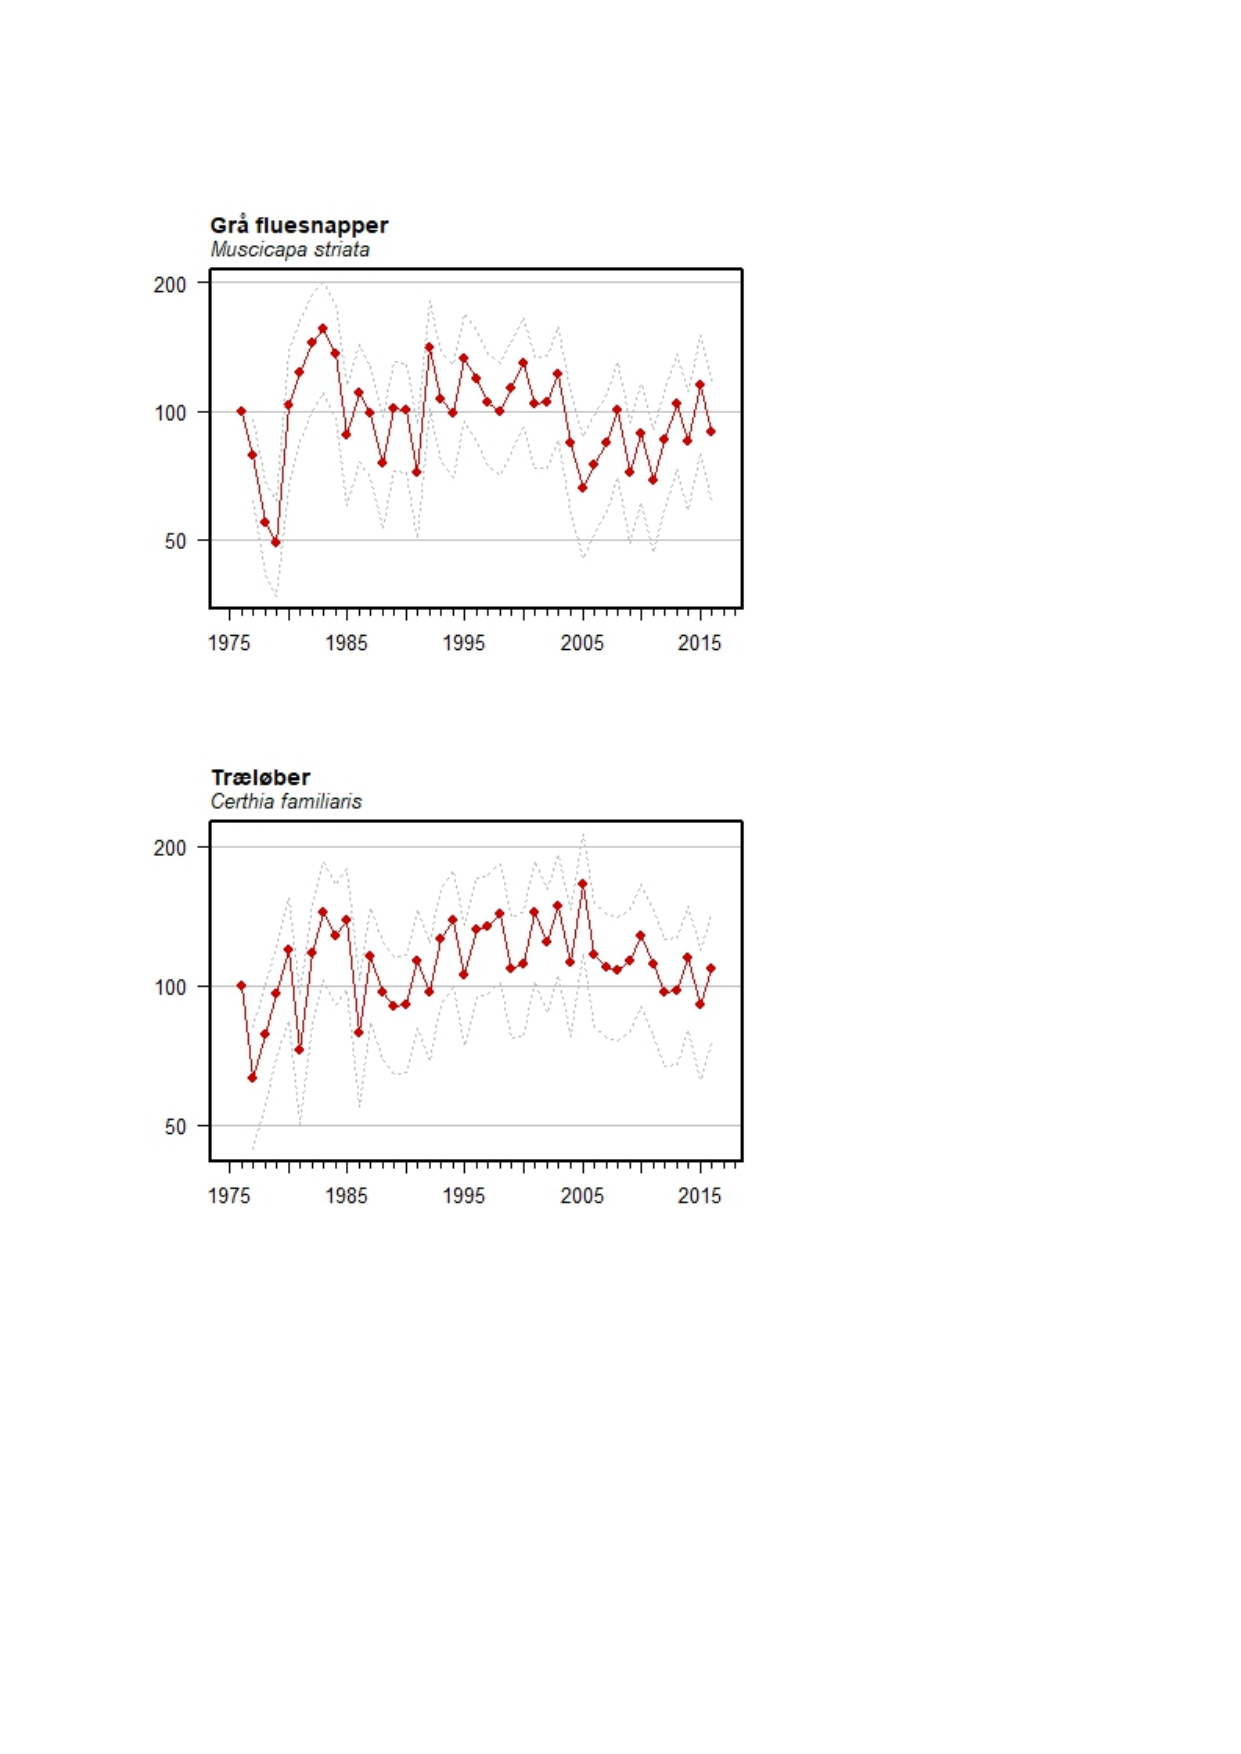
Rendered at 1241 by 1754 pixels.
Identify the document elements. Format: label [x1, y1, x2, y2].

picture [118, 729, 790, 1277]
picture [118, 177, 790, 724]
